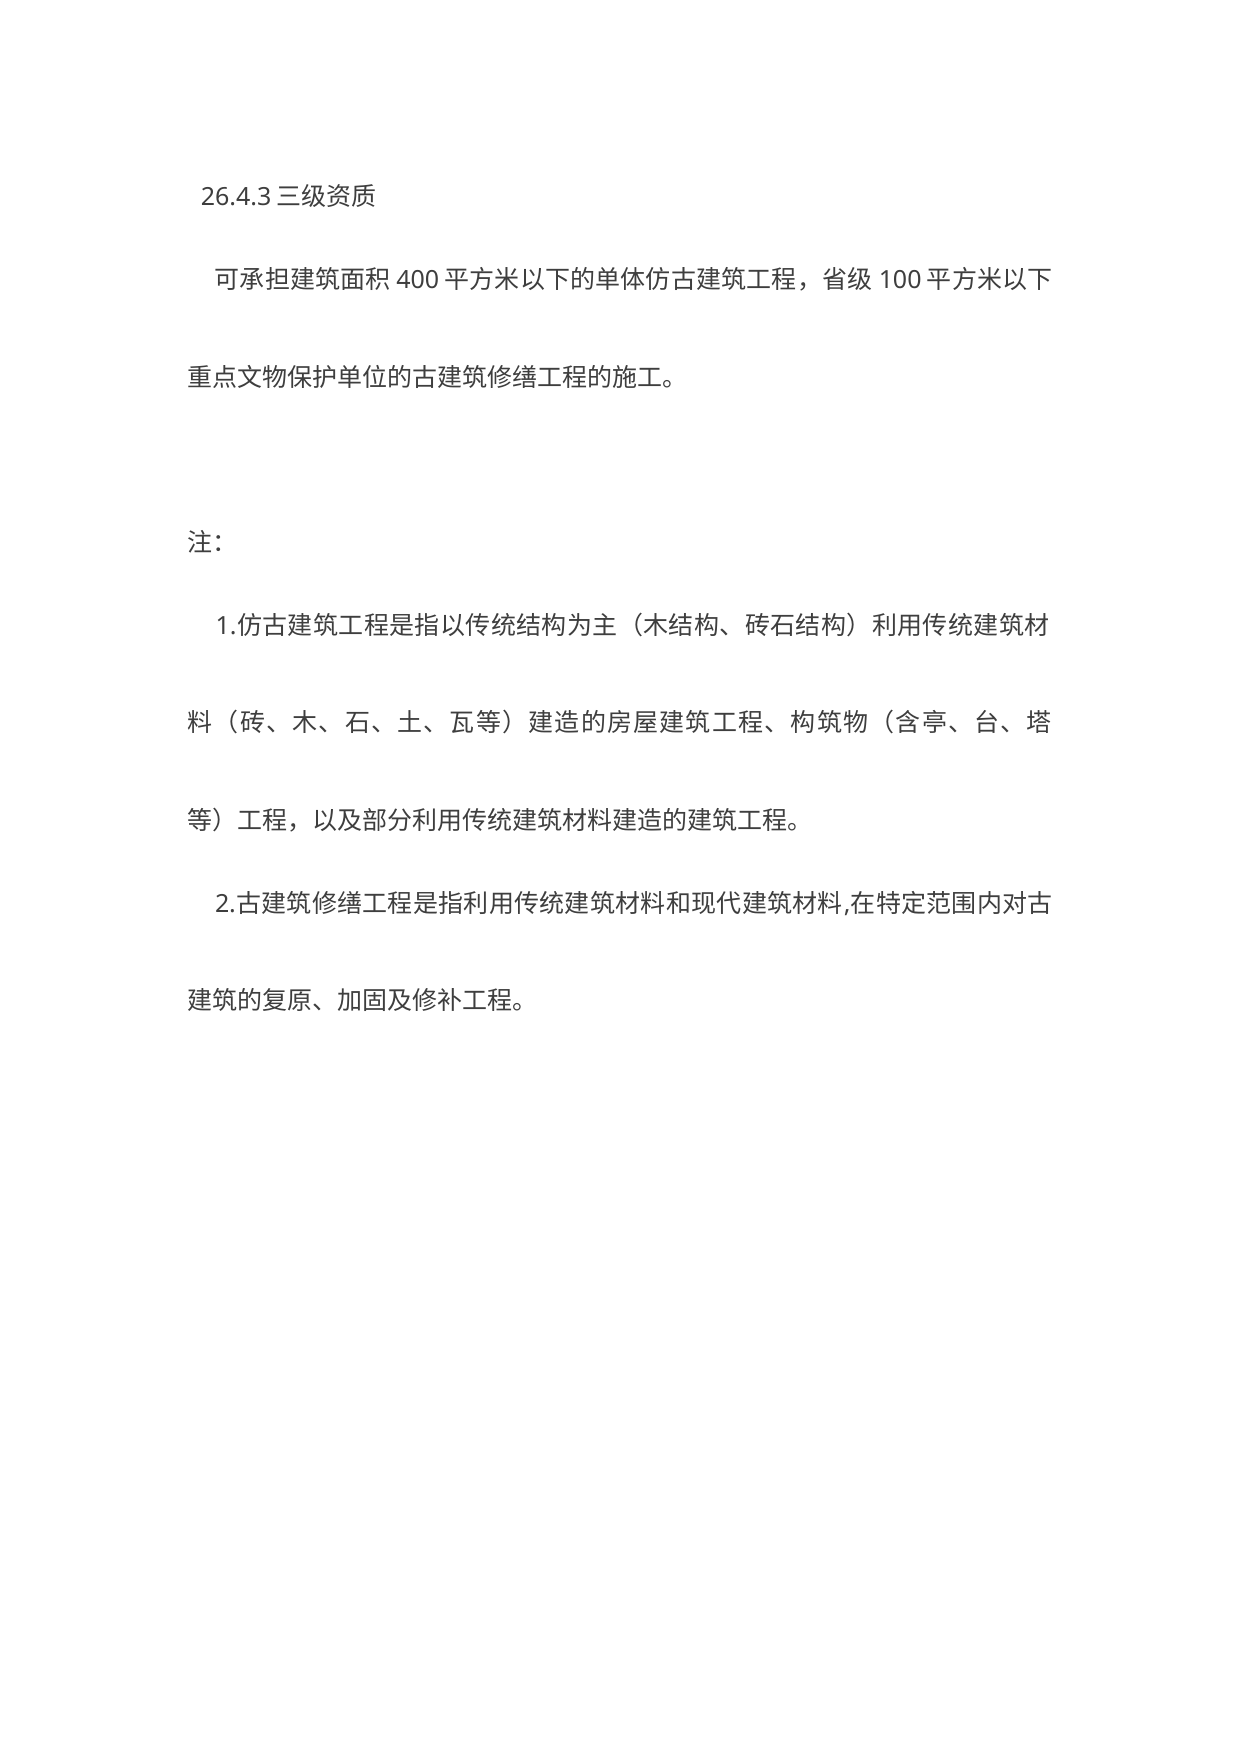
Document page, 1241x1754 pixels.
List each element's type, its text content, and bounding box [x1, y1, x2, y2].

text 2.古建筑修缮工程是指利用传统建筑材料和现代建筑材料,在特定范围内对古建筑的复原、加固及修补工程。 [187, 869, 1053, 1031]
text 1.仿古建筑工程是指以传统结构为主（木结构、砖石结构）利用传统建筑材料（砖、木、石、土、瓦等）建造的房屋建筑工程、构筑物（含亭、台、塔等）工程，以及部分利用传统建筑材料建造的建筑工程。 [187, 591, 1053, 851]
text 26.4.3三级资质 [187, 162, 1053, 227]
text 可承担建筑面积400平方米以下的单体仿古建筑工程，省级100平方米以下重点文物保护单位的古建筑修缮工程的施工。 [187, 245, 1053, 408]
text 注： [187, 508, 1053, 573]
